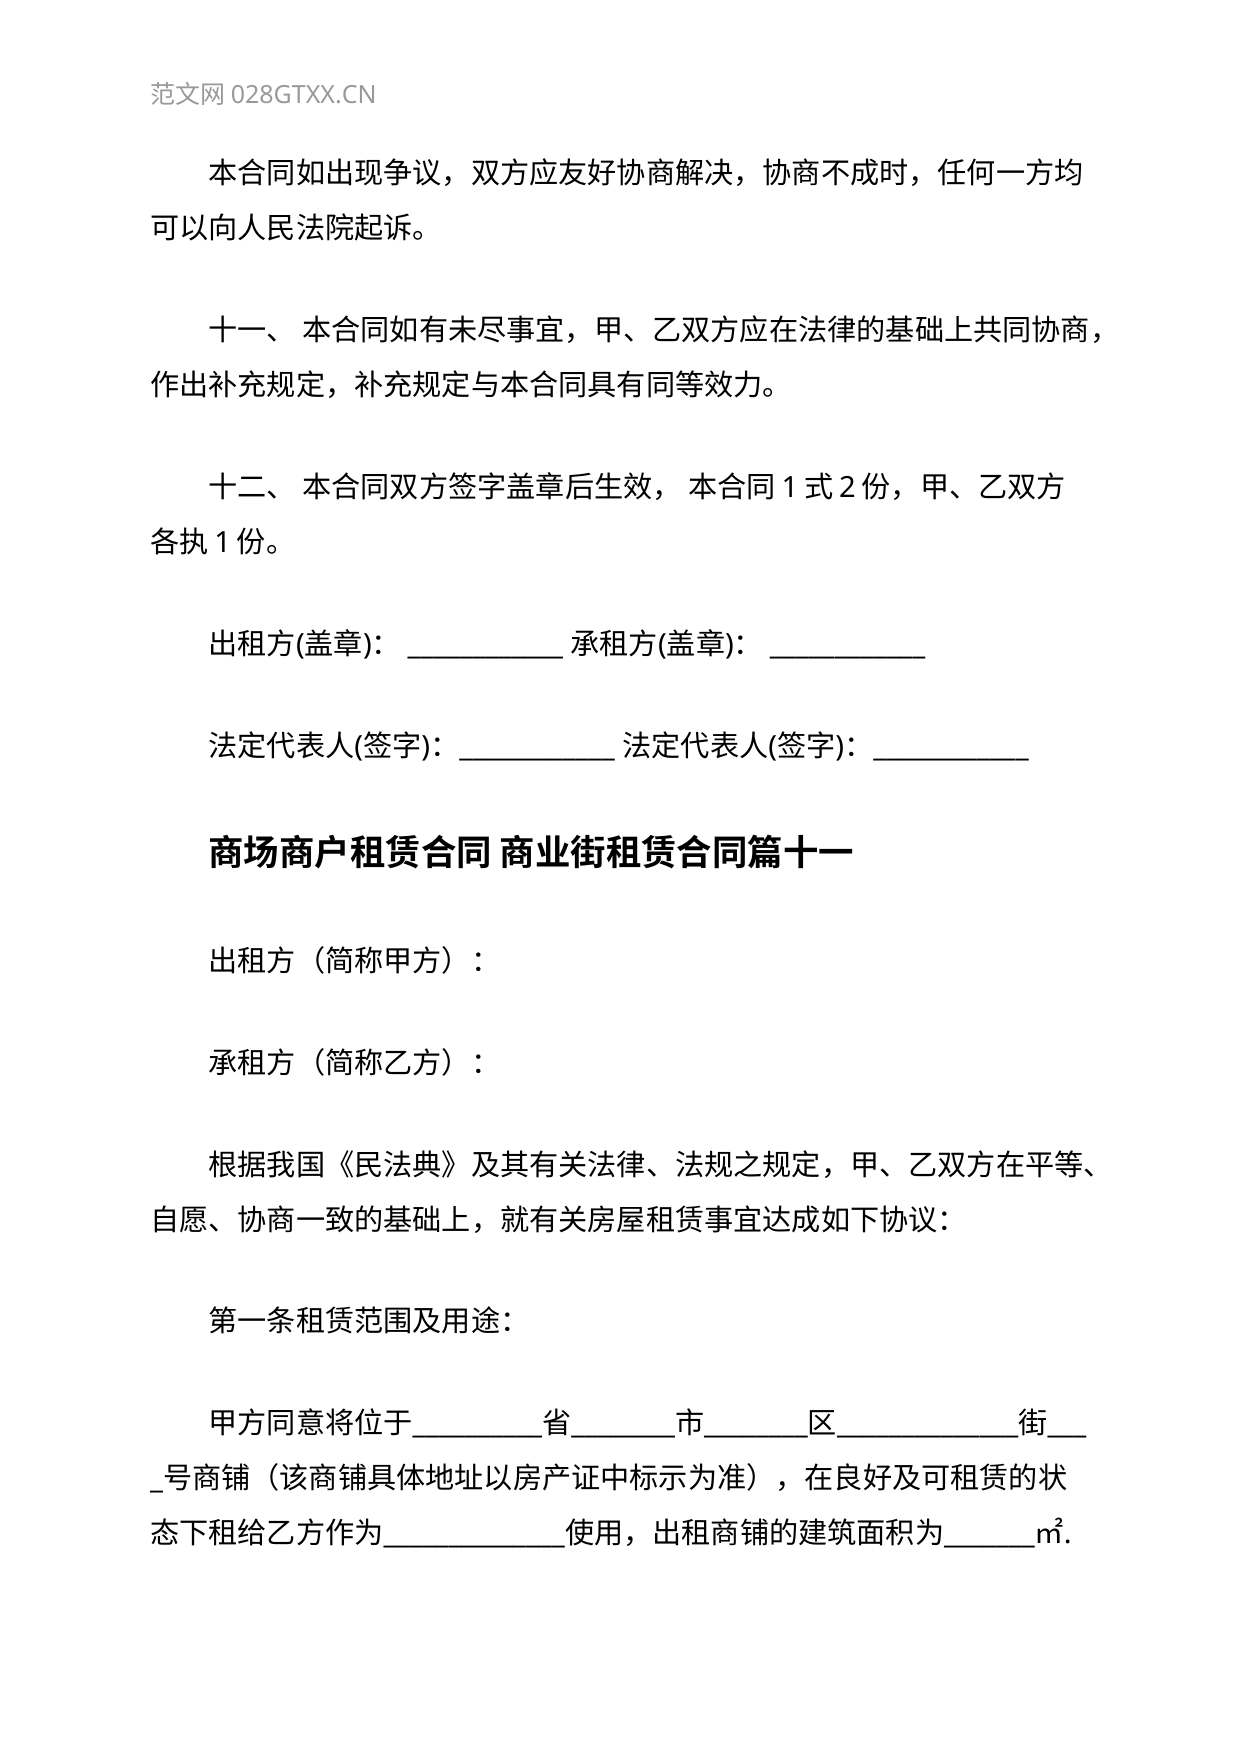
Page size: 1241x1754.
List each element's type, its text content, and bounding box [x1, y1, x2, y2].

text 第一条租赁范围及用途： [150, 1298, 1090, 1340]
text 根据我国《民法典》及其有关法律、法规之规定，甲、乙双方在平等、自愿、协商一致的基础上，就有关房屋租赁事宜达成如下协议： [150, 1141, 1090, 1238]
text 出租方(盖章)： ____________ 承租方(盖章)： ____________ [150, 620, 1090, 663]
text 出租方（简称甲方）： [150, 938, 1090, 980]
text 本合同如出现争议，双方应友好协商解决，协商不成时，任何一方均可以向人民法院起诉。 [150, 150, 1090, 247]
text 十二、 本合同双方签字盖章后生效， 本合同1式2份，甲、乙双方各执1份。 [150, 463, 1090, 561]
text 十一、 本合同如有未尽事宜，甲、乙双方应在法律的基础上共同协商，作出补充规定，补充规定与本合同具有同等效力。 [150, 307, 1090, 404]
text 法定代表人(签字)：____________ 法定代表人(签字)：____________ [150, 722, 1090, 765]
text 商场商户租赁合同 商业街租赁合同篇十一 [150, 824, 1090, 876]
text 甲方同意将位于__________省________市________区______________街____号商铺（该商铺具体地址以房产证中标示为准），在良好及可租赁的状态下租给乙方作为______________使用，出租商铺的建筑面积为_______㎡. [150, 1400, 1090, 1552]
text 承租方（简称乙方）： [150, 1039, 1090, 1082]
